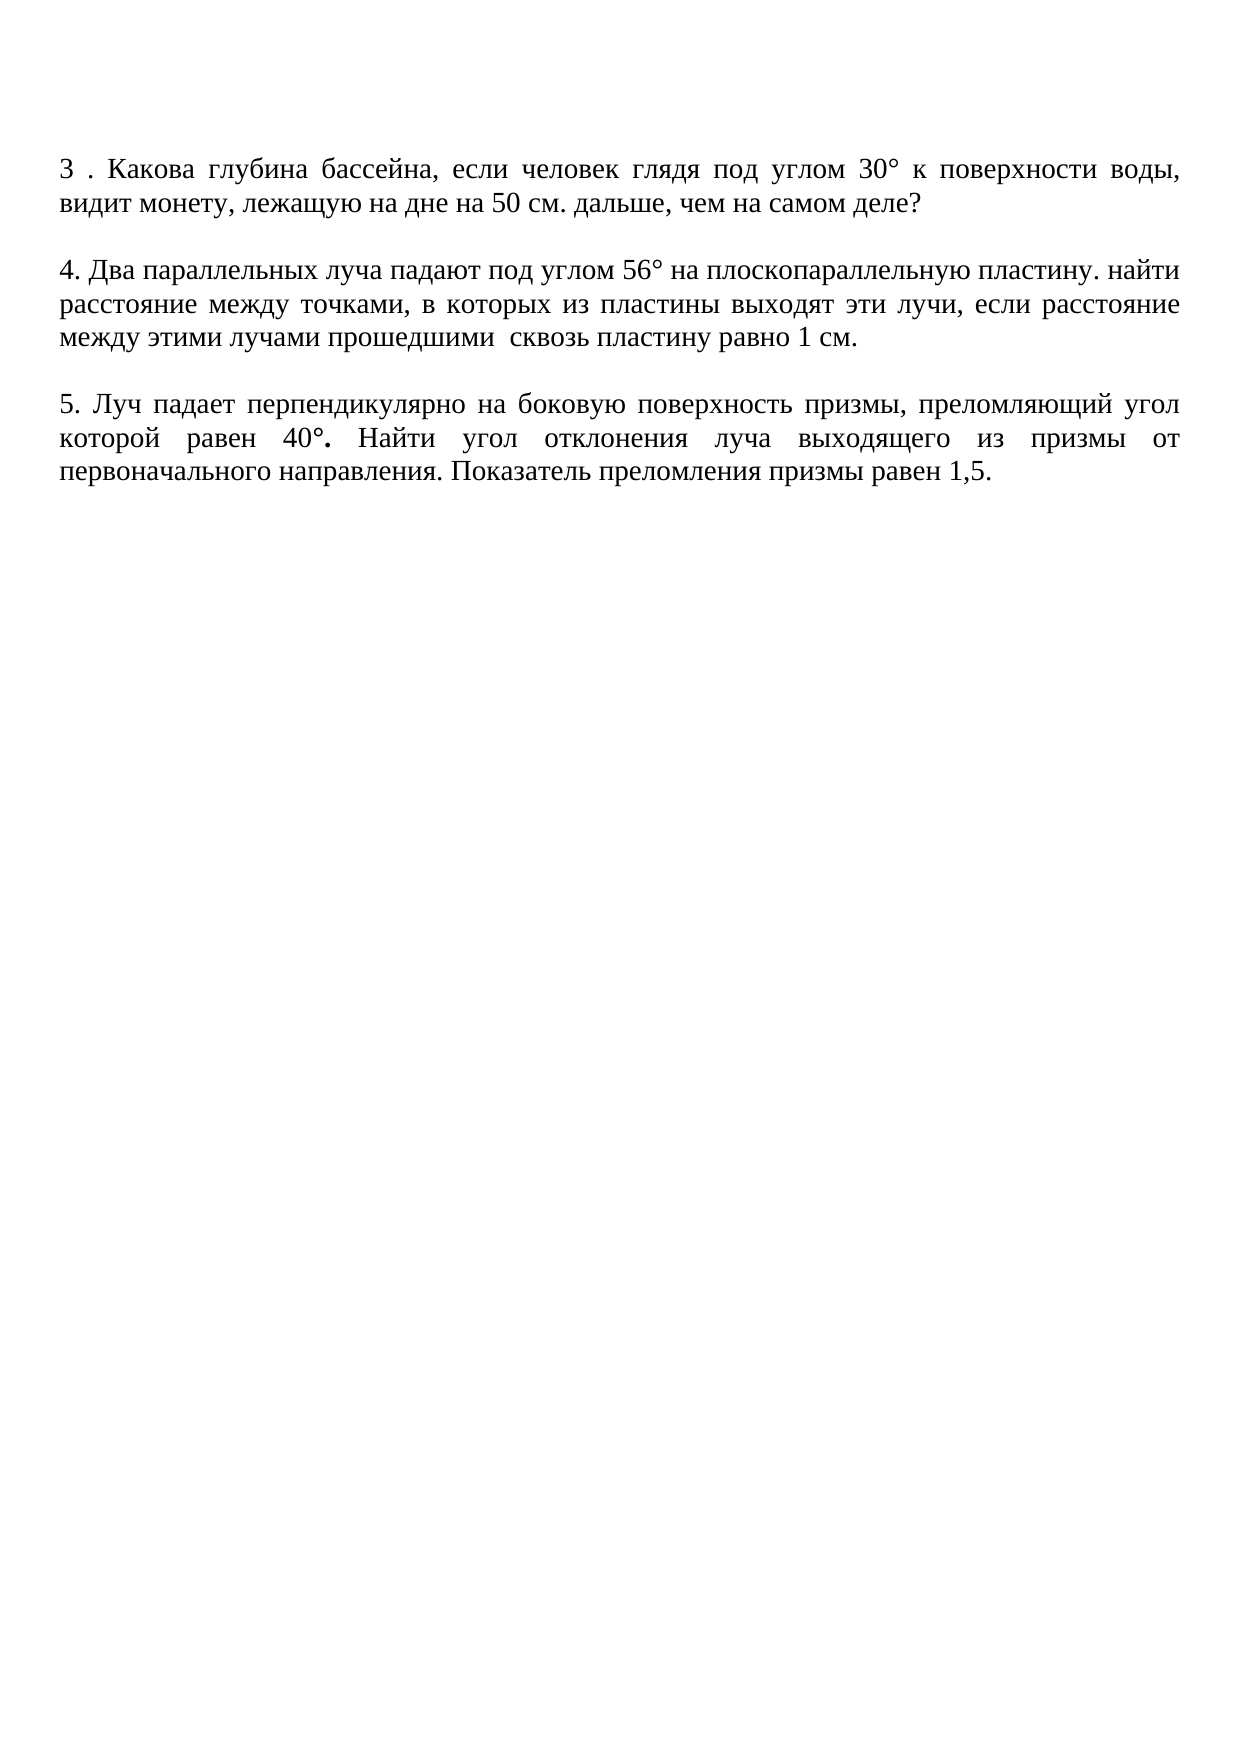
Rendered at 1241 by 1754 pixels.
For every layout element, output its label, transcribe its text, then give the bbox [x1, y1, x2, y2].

text 3 . Какова глубина бассейна, если человек глядя под углом 30° к поверхности воды, видит монету, лежащую на дне на 50 см. дальше, чем на самом деле? [59, 152, 1181, 219]
text 5. Луч падает перпендикулярно на боковую поверхность призмы, преломляющий угол которой равен 40°. Найти угол отклонения луча выходящего из призмы от первоначального направления. Показатель преломления призмы равен 1,5. [59, 386, 1181, 487]
text 4. Два параллельных луча падают под углом 56° на плоскопараллельную пластину. найти расстояние между точками, в которых из пластины выходят эти лучи, если расстояние между этими лучами прошедшими сквозь пластину равно 1 см. [59, 252, 1181, 353]
